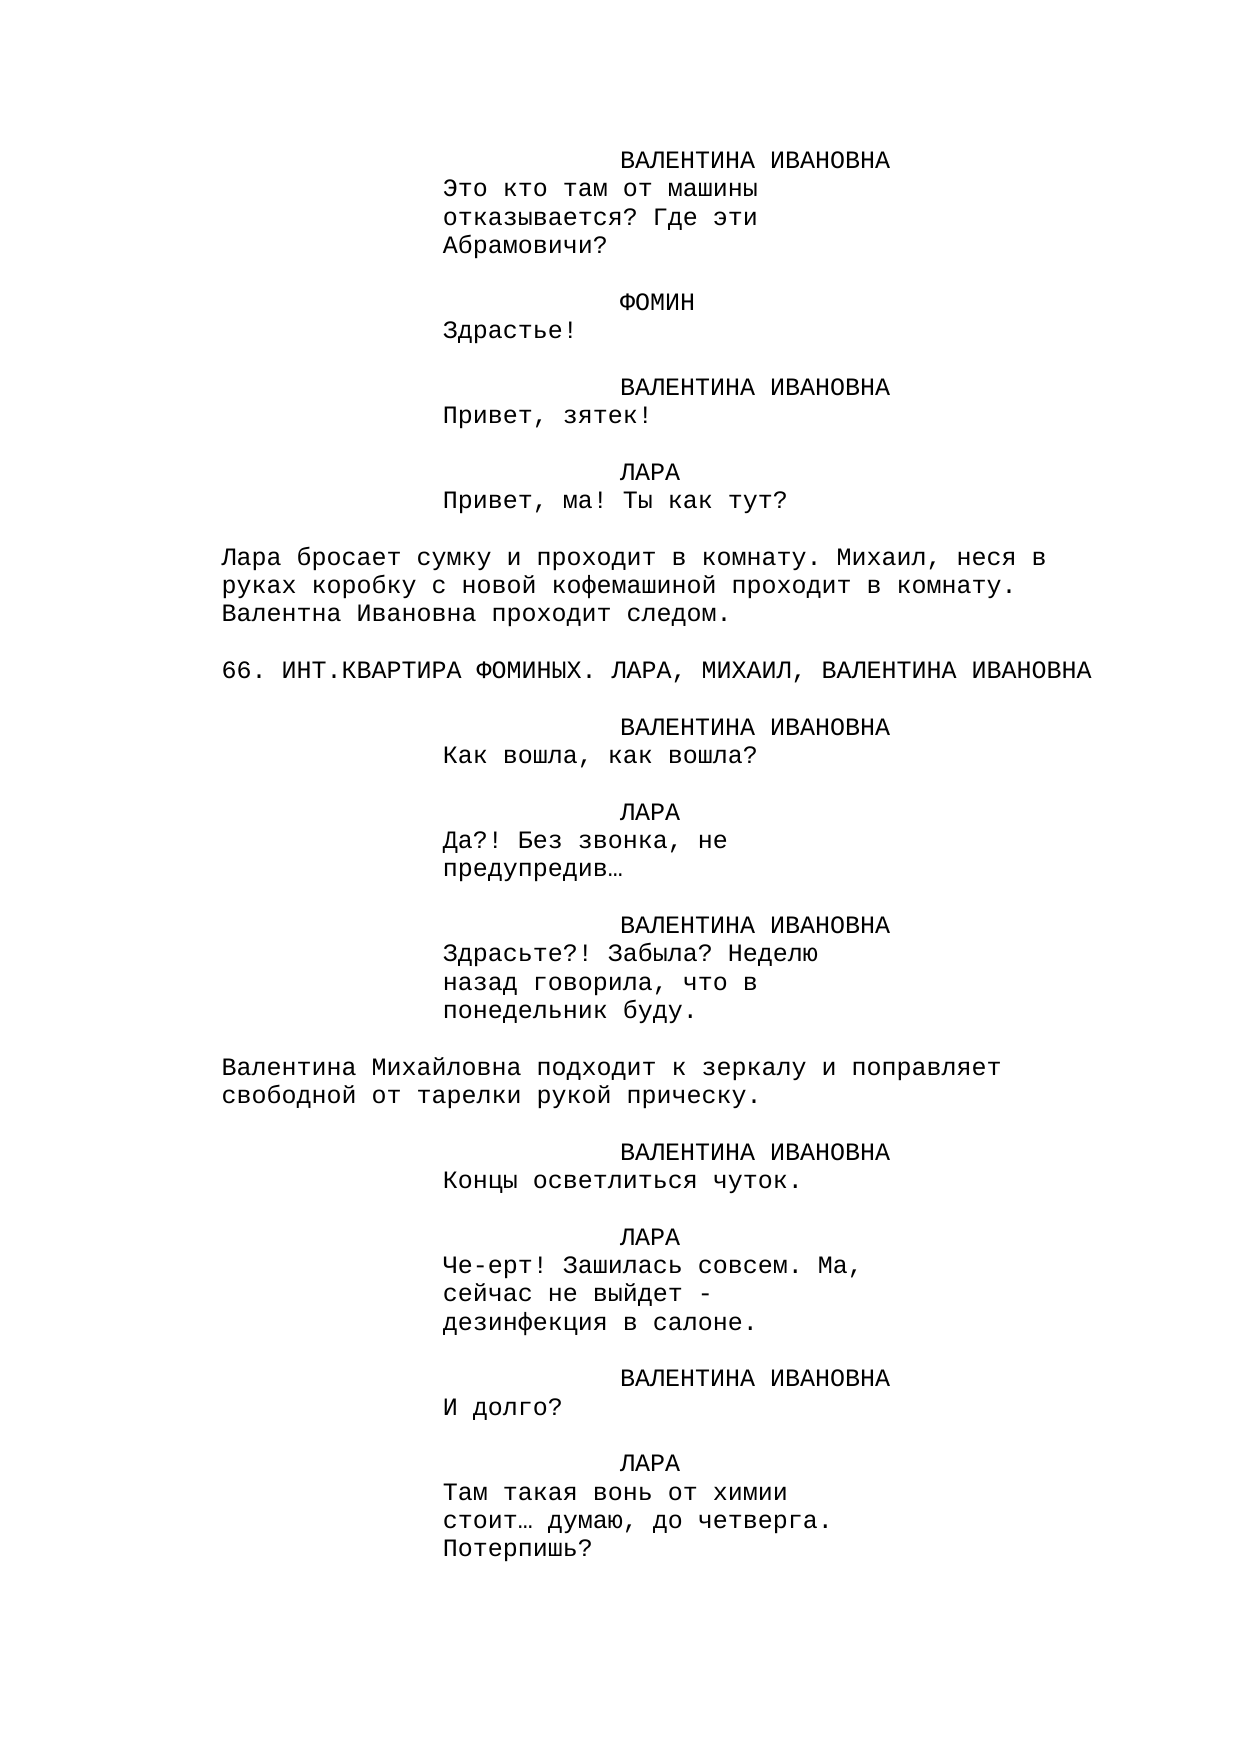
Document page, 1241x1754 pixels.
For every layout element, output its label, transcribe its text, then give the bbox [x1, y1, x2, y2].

text Привет, зятек! [443, 403, 871, 431]
text Концы осветлиться чуток. [443, 1168, 871, 1196]
text ЛАРА [620, 1224, 1093, 1253]
text Валентина Михайловна подходит к зеркалу и поправляет свободной от тарелки рукой прическу. [221, 1054, 1093, 1111]
text ВАЛЕНТИНА ИВАНОВНА [620, 148, 1093, 176]
text Это кто там от машины отказывается? Где эти Абрамовичи? [443, 176, 871, 261]
text ЛАРА [620, 459, 1093, 488]
text ВАЛЕНТИНА ИВАНОВНА [620, 1366, 1093, 1394]
text ВАЛЕНТИНА ИВАНОВНА [620, 1139, 1093, 1168]
text Как вошла, как вошла? [443, 743, 871, 771]
text Здрасьте?! Забыла? Неделю назад говорила, что в понедельник буду. [443, 941, 871, 1026]
text Че-ерт! Зашилась совсем. Ма, сейчас не выйдет - дезинфекция в салоне. [443, 1253, 871, 1338]
text Привет, ма! Ты как тут? [443, 488, 871, 516]
text И долго? [443, 1394, 871, 1423]
text ЛАРА [620, 1451, 1093, 1479]
text ВАЛЕНТИНА ИВАНОВНА [620, 714, 1093, 743]
text ВАЛЕНТИНА ИВАНОВНА [620, 374, 1093, 403]
subtitle 66. ИНТ.КВАРТИРА ФОМИНЫХ. ЛАРА, МИХАИЛ, ВАЛЕНТИНА ИВАНОВНА [221, 658, 1093, 686]
text Там такая вонь от химии стоит… думаю, до четверга. Потерпишь? [443, 1479, 871, 1564]
text Да?! Без звонка, не предупредив… [443, 828, 871, 884]
text Лара бросает сумку и проходит в комнату. Михаил, неся в руках коробку с новой кофемашиной проходит в комнату. Валентна Ивановна проходит следом. [221, 544, 1093, 629]
text ФОМИН [620, 289, 1093, 318]
text Здрастье! [443, 318, 871, 346]
text ВАЛЕНТИНА ИВАНОВНА [620, 913, 1093, 941]
text ЛАРА [620, 799, 1093, 828]
